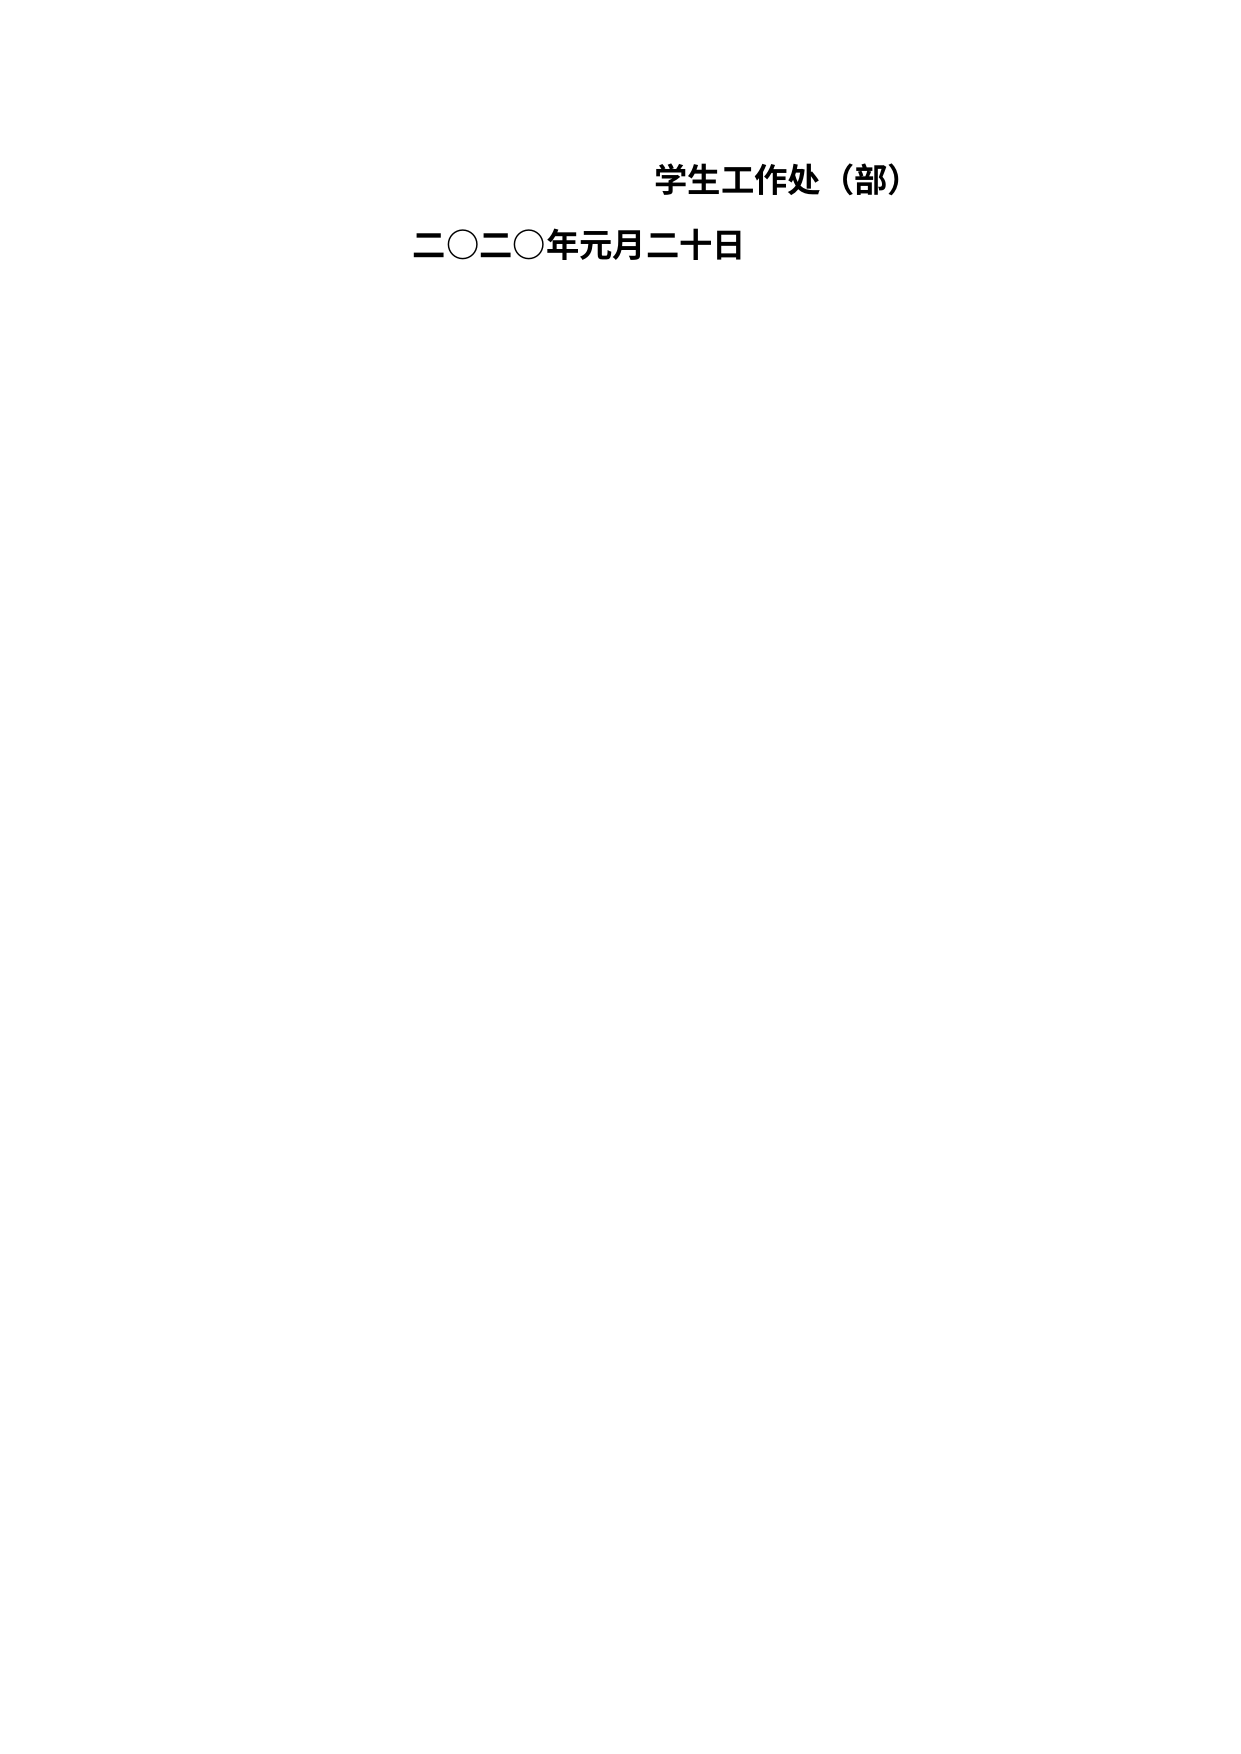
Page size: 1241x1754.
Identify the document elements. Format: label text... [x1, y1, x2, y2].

text 学生工作处（部） [187, 146, 1053, 211]
text 二○二○年元月二十日 [187, 211, 1053, 276]
